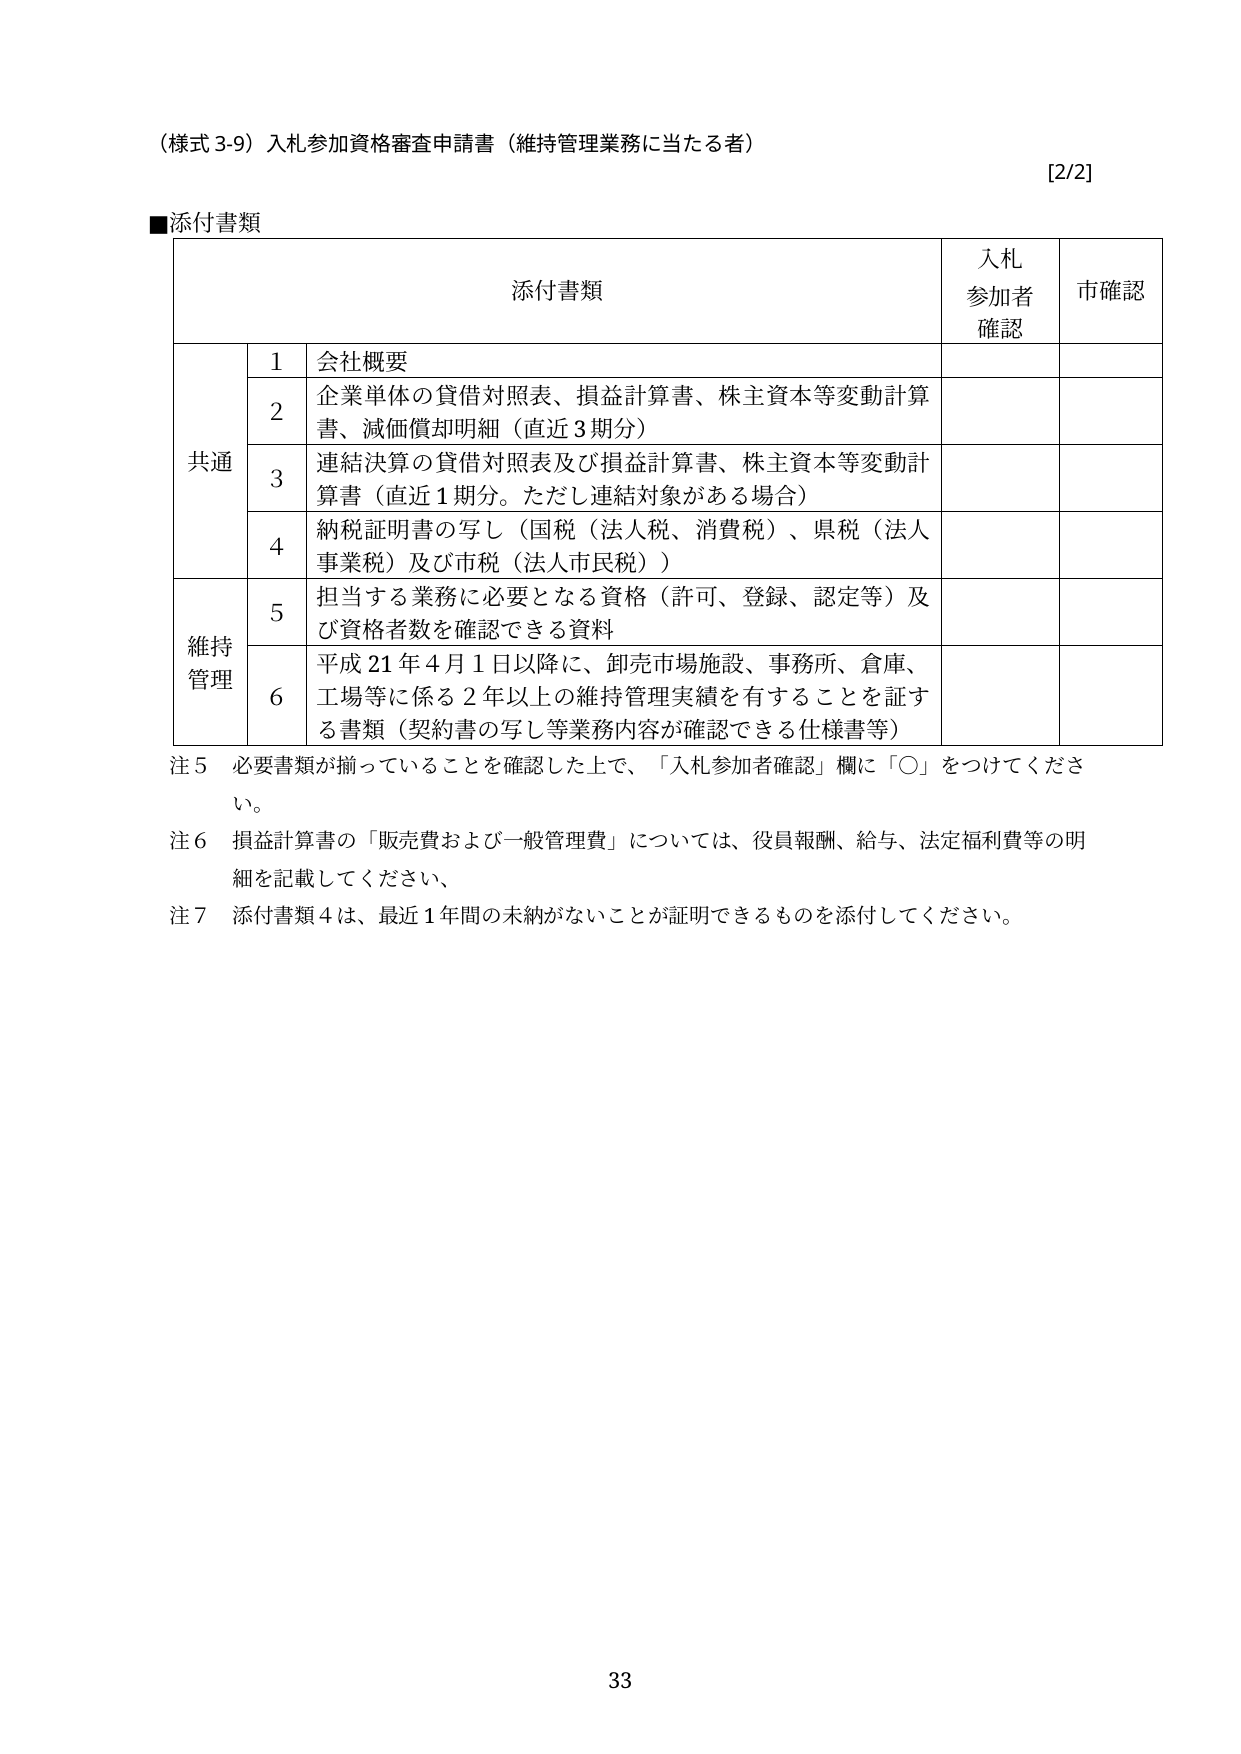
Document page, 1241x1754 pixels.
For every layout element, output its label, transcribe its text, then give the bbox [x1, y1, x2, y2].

table_header 入札 参加者 確認 [942, 239, 1059, 343]
table_cell [1060, 344, 1162, 377]
table_cell [1060, 445, 1162, 511]
text [2/2] [148, 157, 1092, 186]
table_header 添付書類 [174, 239, 941, 343]
text 注７ 添付書類４は、最近1年間の未納がないことが証明できるものを添付してください。 [169, 896, 1092, 933]
table_cell [1060, 378, 1162, 444]
text 注５ 必要書類が揃っていることを確認した上で、「入札参加者確認」欄に「○」をつけてください。 [169, 746, 1092, 821]
table_cell [1060, 512, 1162, 578]
table_header 市確認 [1060, 239, 1162, 343]
table_cell ３ [248, 445, 306, 511]
table_cell [942, 378, 1059, 444]
table_cell １ [248, 344, 306, 377]
text （様式3-9）入札参加資格審査申請書（維持管理業務に当たる者） [148, 127, 1092, 157]
text ■添付書類 [148, 204, 1092, 238]
table_cell [942, 579, 1059, 645]
table_cell [1060, 579, 1162, 645]
table_cell [942, 512, 1059, 578]
table_cell 企業単体の貸借対照表、損益計算書、株主資本等変動計算書、減価償却明細（直近3期分） [307, 378, 941, 444]
table_cell 維持管理 [174, 579, 247, 745]
table_cell [1060, 646, 1162, 745]
table_cell 平成21年４月１日以降に、卸売市場施設、事務所、倉庫、工場等に係る２年以上の維持管理実績を有することを証する書類（契約書の写し等業務内容が確認できる仕様書等） [307, 646, 941, 745]
table_cell [942, 646, 1059, 745]
table_cell 共通 [174, 344, 247, 578]
table_cell ６ [248, 646, 306, 745]
text 注６ 損益計算書の「販売費および一般管理費」については、役員報酬、給与、法定福利費等の明細を記載してください、 [169, 821, 1092, 896]
table_cell 担当する業務に必要となる資格（許可、登録、認定等）及び資格者数を確認できる資料 [307, 579, 941, 645]
table_cell ２ [248, 378, 306, 444]
table_cell [942, 344, 1059, 377]
table_cell 連結決算の貸借対照表及び損益計算書、株主資本等変動計算書（直近1期分。ただし連結対象がある場合） [307, 445, 941, 511]
table_cell 会社概要 [307, 344, 941, 377]
table_cell ４ [248, 512, 306, 578]
table_cell ５ [248, 579, 306, 645]
table_cell 納税証明書の写し（国税（法人税、消費税）、県税（法人事業税）及び市税（法人市民税）） [307, 512, 941, 578]
table_cell [942, 445, 1059, 511]
